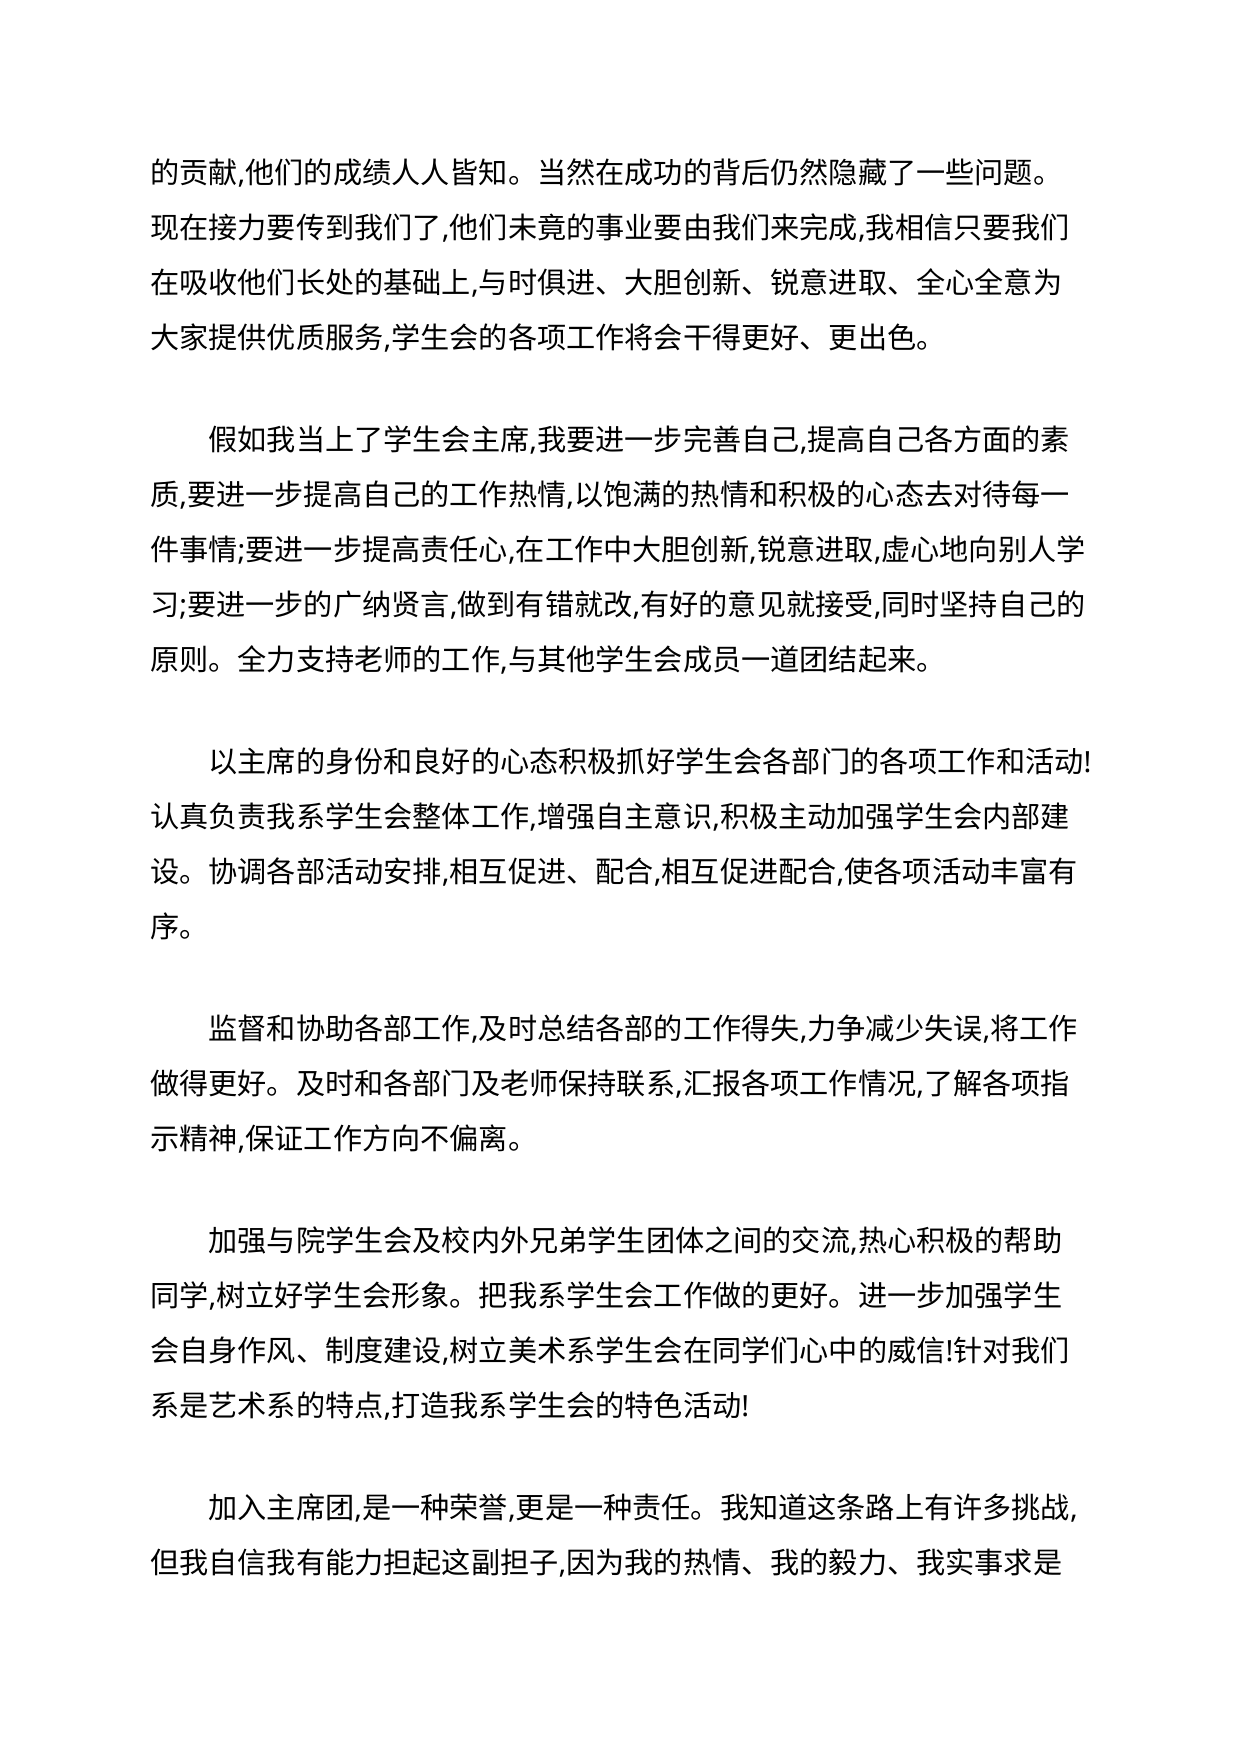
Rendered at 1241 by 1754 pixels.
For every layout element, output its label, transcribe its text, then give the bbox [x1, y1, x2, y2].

text 假如我当上了学生会主席,我要进一步完善自己,提高自己各方面的素质,要进一步提高自己的工作热情,以饱满的热情和积极的心态去对待每一件事情;要进一步提高责任心,在工作中大胆创新,锐意进取,虚心地向别人学习;要进一步的广纳贤言,做到有错就改,有好的意见就接受,同时坚持自己的原则。全力支持老师的工作,与其他学生会成员一道团结起来。 [150, 417, 1090, 679]
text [150, 1485, 1090, 1582]
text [150, 150, 1090, 357]
text 以主席的身份和良好的心态积极抓好学生会各部门的各项工作和活动!认真负责我系学生会整体工作,增强自主意识,积极主动加强学生会内部建设。协调各部活动安排,相互促进、配合,相互促进配合,使各项活动丰富有序。 [150, 739, 1090, 946]
text 监督和协助各部工作,及时总结各部的工作得失,力争减少失误,将工作做得更好。及时和各部门及老师保持联系,汇报各项工作情况,了解各项指示精神,保证工作方向不偏离。 [150, 1006, 1090, 1158]
text 加强与院学生会及校内外兄弟学生团体之间的交流,热心积极的帮助同学,树立好学生会形象。把我系学生会工作做的更好。进一步加强学生会自身作风、制度建设,树立美术系学生会在同学们心中的威信!针对我们系是艺术系的特点,打造我系学生会的特色活动! [150, 1218, 1090, 1425]
